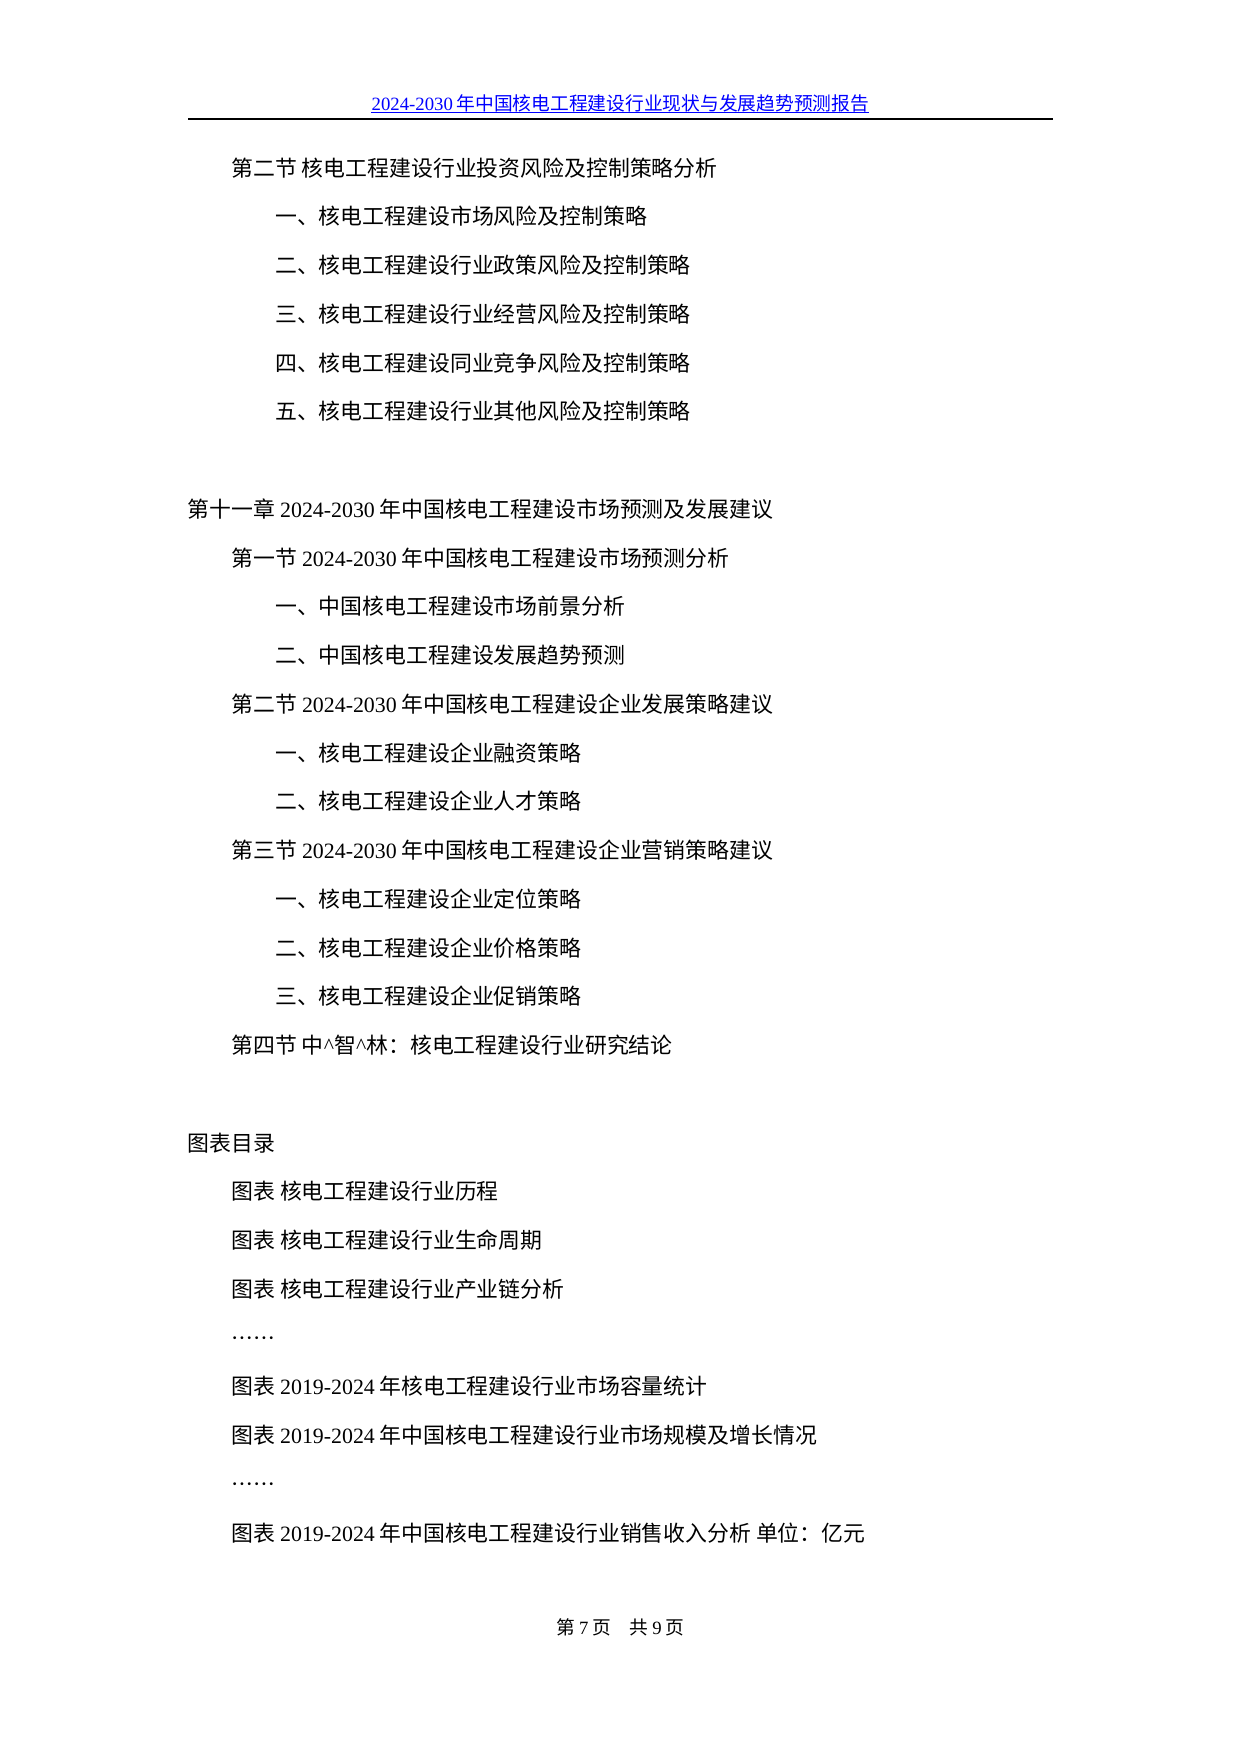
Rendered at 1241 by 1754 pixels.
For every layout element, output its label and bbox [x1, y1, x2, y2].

text [187, 150, 1053, 1548]
